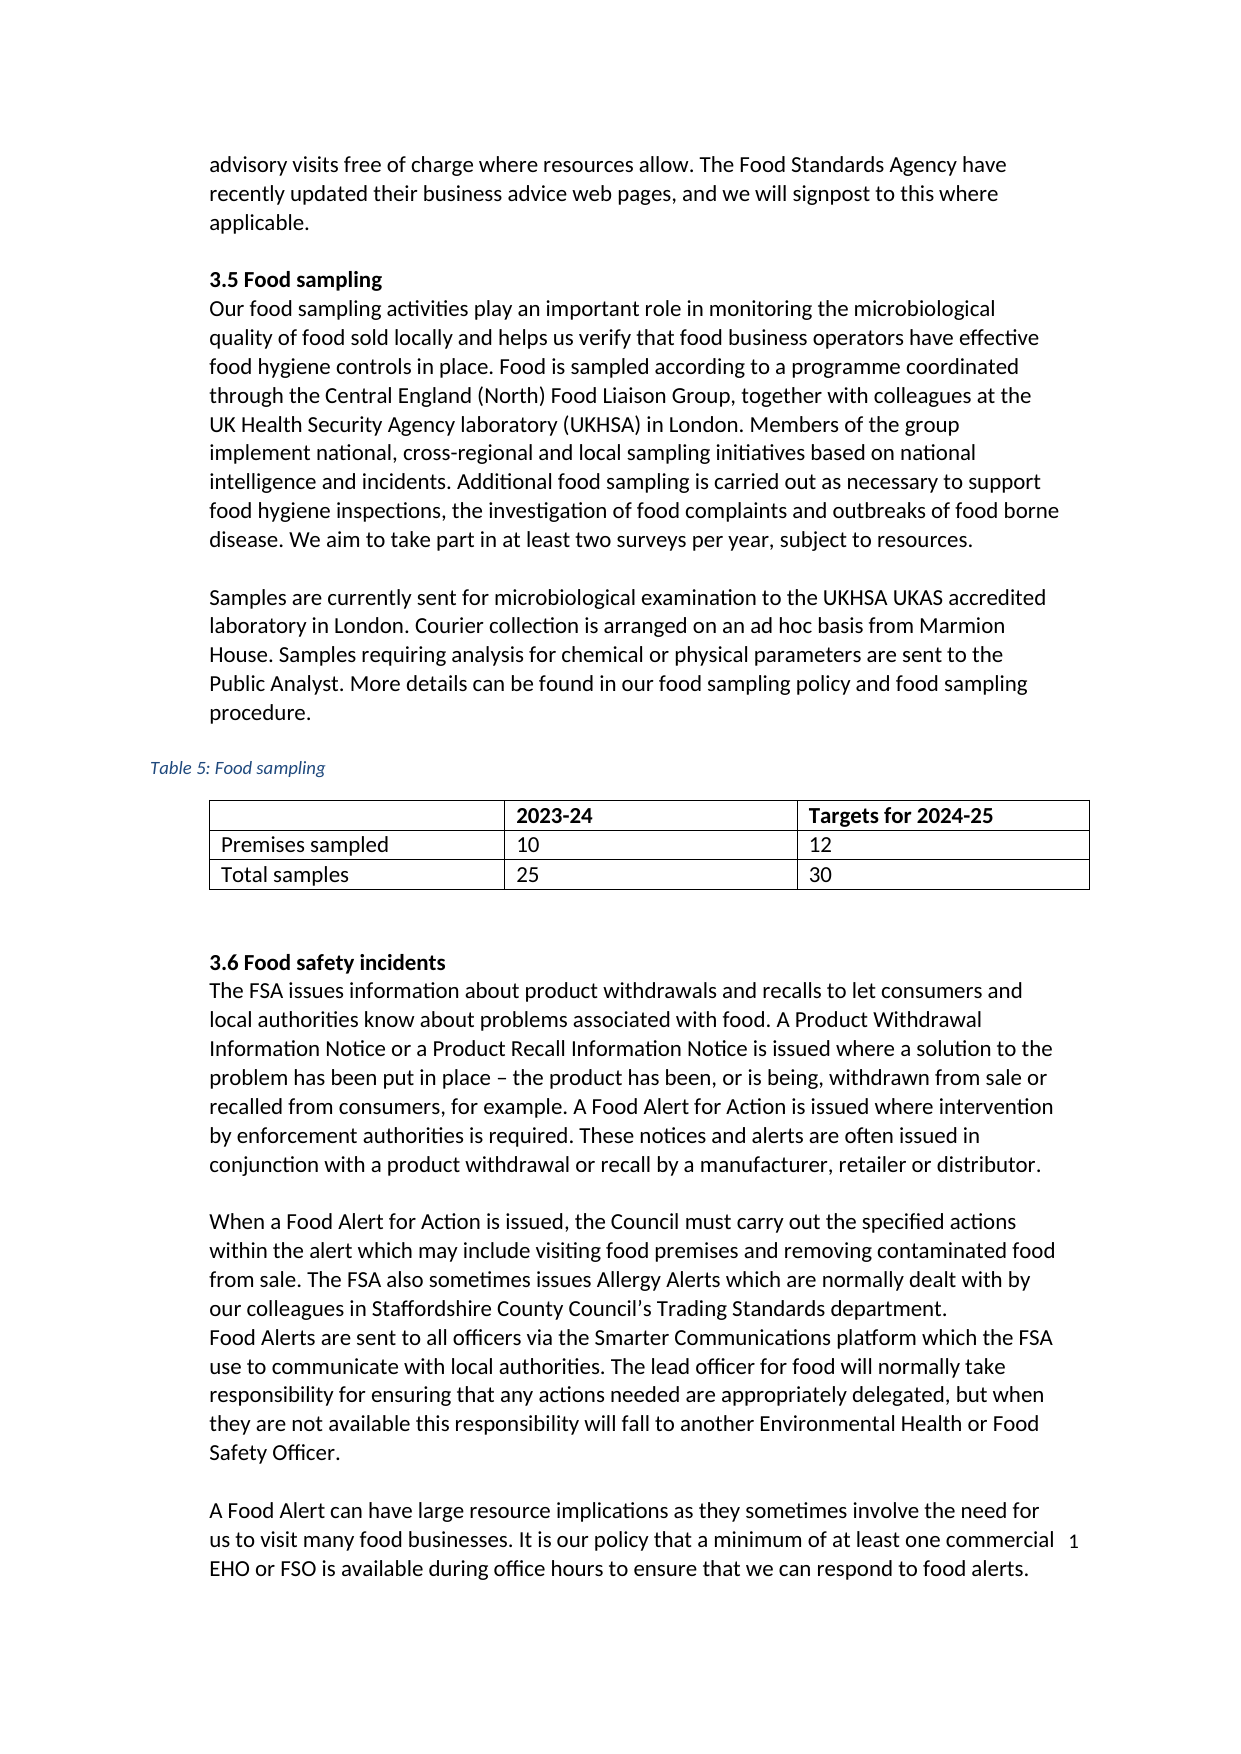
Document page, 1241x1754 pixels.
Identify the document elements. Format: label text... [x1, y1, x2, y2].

table_header Targets for 2024-25 [798, 801, 1089, 829]
table_cell Total samples [210, 860, 504, 889]
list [209, 150, 1062, 236]
text Table 5: Food sampling [150, 756, 1090, 779]
table_cell 25 [505, 860, 797, 889]
list Samples are currently sent for microbiological examination to the UKHSA UKAS accredited laboratory in London. Courier collection is arranged on an ad hoc basis from Marmion House. Samples requiring analysis for chemical or physical parameters are sent to the Public Analyst. More details can be found in our food sampling policy and food sampling procedure. [209, 583, 1062, 726]
table_cell Premises sampled [210, 831, 504, 859]
table_cell 10 [505, 831, 797, 859]
list 3.5 Food sampling [209, 265, 1062, 293]
list Food Alerts are sent to all officers via the Smarter Communications platform which the FSA use to communicate with local authorities. The lead officer for food will normally take responsibility for ensuring that any actions needed are appropriately delegated, but when they are not available this responsibility will fall to another Environmental Health or Food Safety Officer. [209, 1323, 1062, 1466]
table_header 2023-24 [505, 801, 797, 829]
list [209, 1496, 1062, 1582]
list The FSA issues information about product withdrawals and recalls to let consumers and local authorities know about problems associated with food. A Product Withdrawal Information Notice or a Product Recall Information Notice is issued where a solution to the problem has been put in place – the product has been, or is being, withdrawn from sale or recalled from consumers, for example. A Food Alert for Action is issued where intervention by enforcement authorities is required. These notices and alerts are often issued in conjunction with a product withdrawal or recall by a manufacturer, retailer or distributor. [209, 977, 1062, 1178]
list When a Food Alert for Action is issued, the Council must carry out the specified actions within the alert which may include visiting food premises and removing contaminated food from sale. The FSA also sometimes issues Allergy Alerts which are normally dealt with by our colleagues in Staffordshire County Council’s Trading Standards department. [209, 1207, 1062, 1322]
table_cell 30 [798, 860, 1089, 889]
list 3.6 Food safety incidents [209, 948, 1062, 976]
table_cell 12 [798, 831, 1089, 859]
table_header [210, 801, 504, 829]
list Our food sampling activities play an important role in monitoring the microbiological quality of food sold locally and helps us verify that food business operators have effective food hygiene controls in place. Food is sampled according to a programme coordinated through the Central England (North) Food Liaison Group, together with colleagues at the UK Health Security Agency laboratory (UKHSA) in London. Members of the group implement national, cross-regional and local sampling initiatives based on national intelligence and incidents. Additional food sampling is carried out as necessary to support food hygiene inspections, the investigation of food complaints and outbreaks of food borne disease. We aim to take part in at least two surveys per year, subject to resources. [209, 294, 1062, 553]
